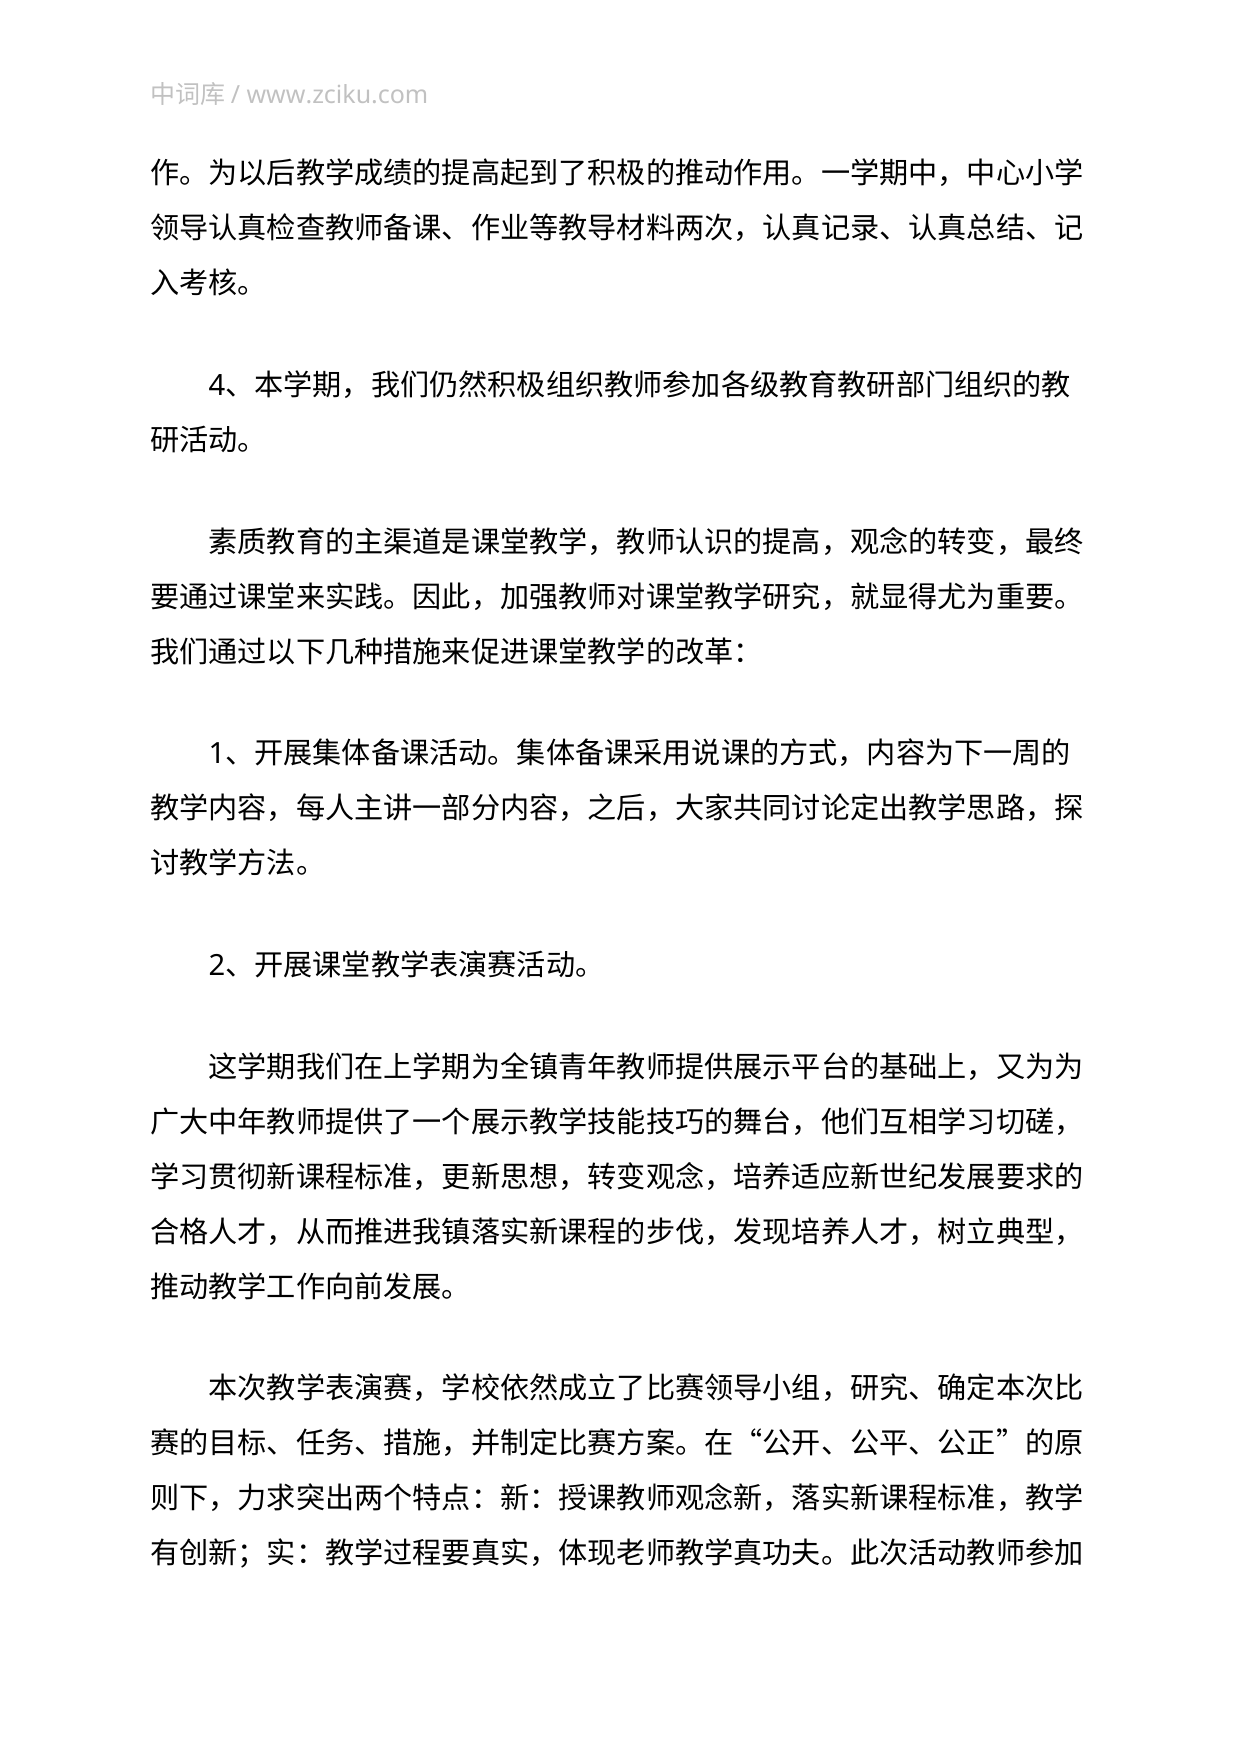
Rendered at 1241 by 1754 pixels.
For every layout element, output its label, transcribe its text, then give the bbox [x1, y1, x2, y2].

text 这学期我们在上学期为全镇青年教师提供展示平台的基础上，又为为广大中年教师提供了一个展示教学技能技巧的舞台，他们互相学习切磋，学习贯彻新课程标准，更新思想，转变观念，培养适应新世纪发展要求的合格人才，从而推进我镇落实新课程的步伐，发现培养人才，树立典型，推动教学工作向前发展。 [150, 1043, 1090, 1305]
text 1、开展集体备课活动。集体备课采用说课的方式，内容为下一周的教学内容，每人主讲一部分内容，之后，大家共同讨论定出教学思路，探讨教学方法。 [150, 730, 1090, 882]
text 2、开展课堂教学表演赛活动。 [150, 942, 1090, 984]
text 4、本学期，我们仍然积极组织教师参加各级教育教研部门组织的教研活动。 [150, 362, 1090, 459]
text 素质教育的主渠道是课堂教学，教师认识的提高，观念的转变，最终要通过课堂来实践。因此，加强教师对课堂教学研究，就显得尤为重要。我们通过以下几种措施来促进课堂教学的改革： [150, 518, 1090, 670]
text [150, 150, 1090, 302]
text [150, 1365, 1090, 1572]
